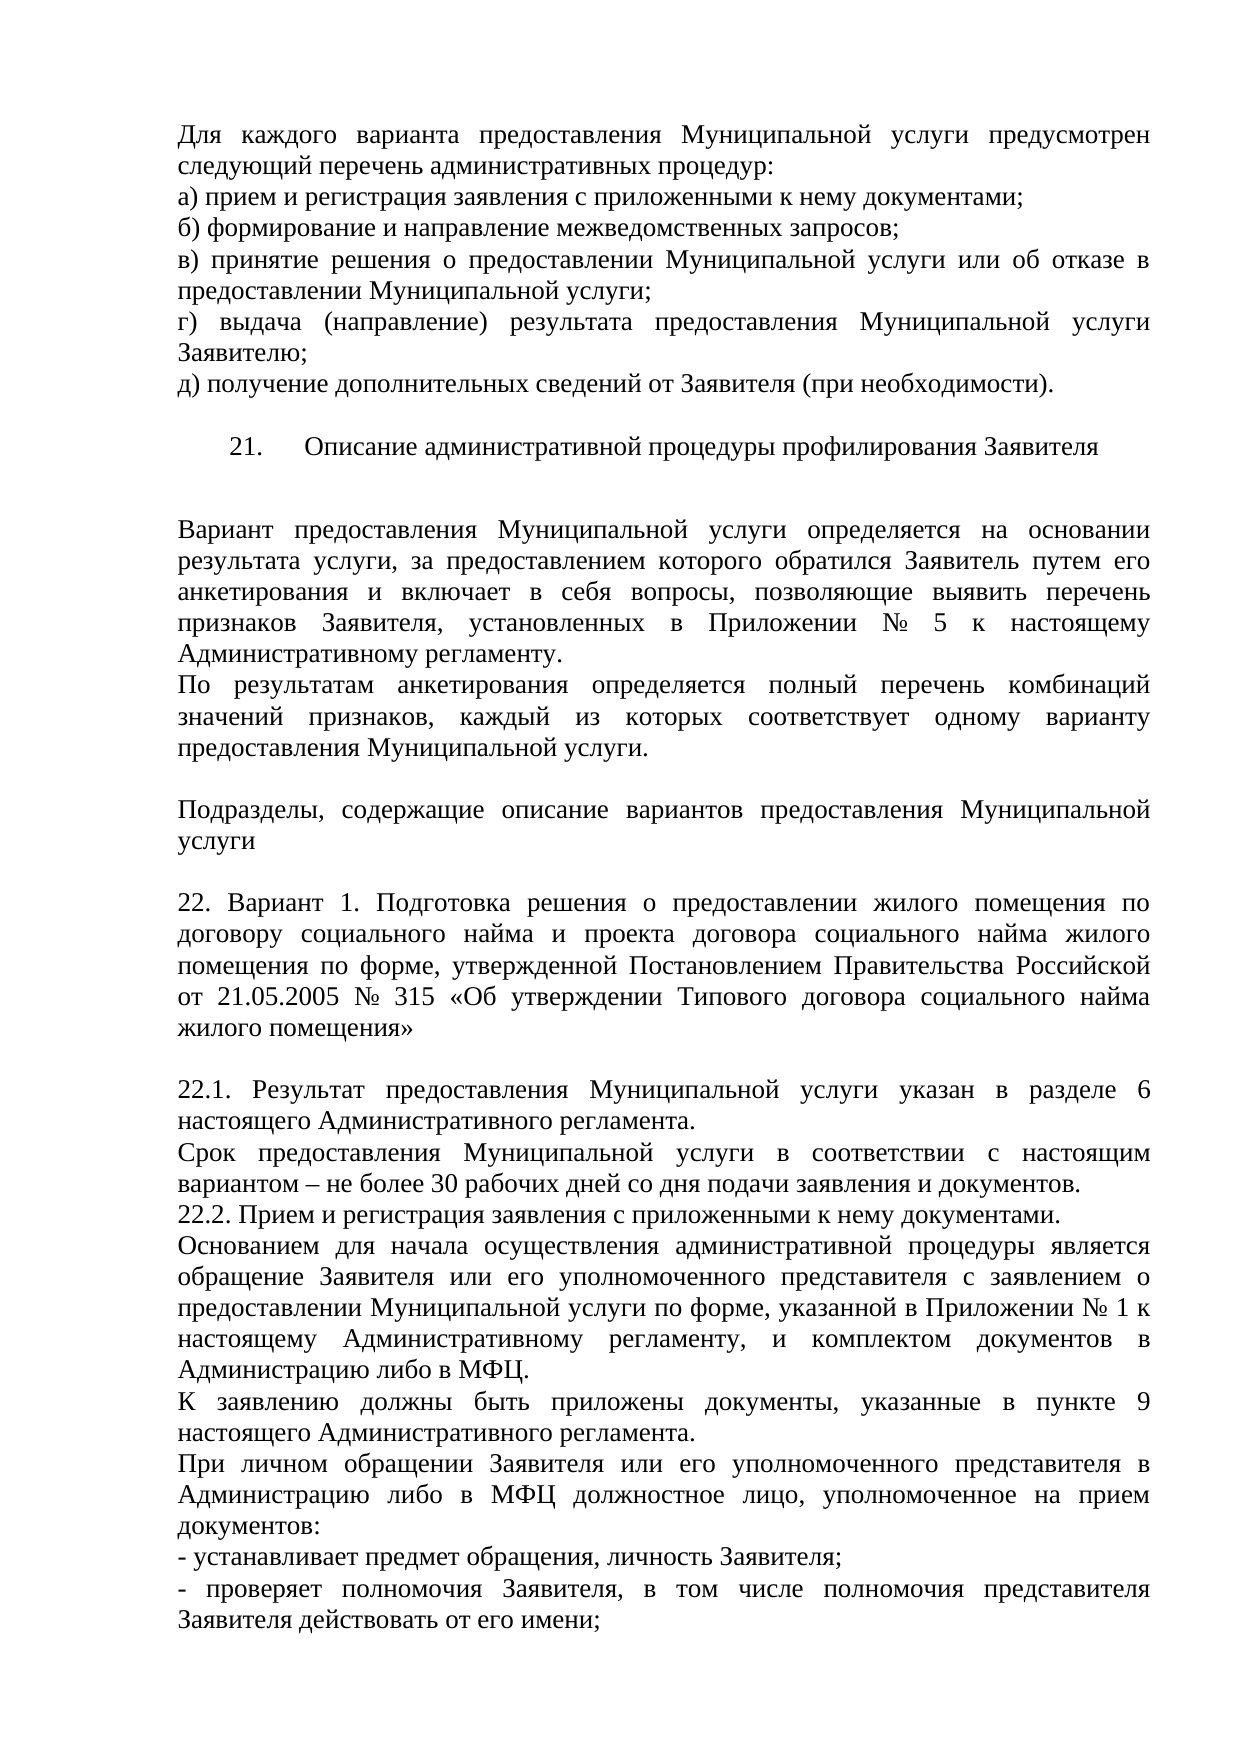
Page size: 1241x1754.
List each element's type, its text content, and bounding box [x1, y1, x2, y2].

text д) получение дополнительных сведений от Заявителя (при необходимости). [177, 367, 1152, 398]
text Подразделы, содержащие описание вариантов предоставления Муниципальной услуги [177, 793, 1152, 855]
text а) прием и регистрация заявления с приложенными к нему документами; [177, 180, 1152, 212]
text б) формирование и направление межведомственных запросов; [177, 212, 1152, 243]
text Срок предоставления Муниципальной услуги в соответствии с настоящим вариантом – не более 30 рабочих дней со дня подачи заявления и документов. [177, 1136, 1152, 1198]
text По результатам анкетирования определяется полный перечень комбинаций значений признаков, каждый из которых соответствует одному варианту предоставления Муниципальной услуги. [177, 668, 1152, 762]
text 22.1. Результат предоставления Муниципальной услуги указан в разделе 6 настоящего Административного регламента. [177, 1073, 1152, 1136]
text Вариант предоставления Муниципальной услуги определяется на основании результата услуги, за предоставлением которого обратился Заявитель путем его анкетирования и включает в себя вопросы, позволяющие выявить перечень признаков Заявителя, установленных в Приложении № 5 к настоящему Административному регламенту. [177, 513, 1152, 668]
text 22.2. Прием и регистрация заявления с приложенными к нему документами. [177, 1198, 1152, 1229]
text К заявлению должны быть приложены документы, указанные в пункте 9 настоящего Административного регламента. [177, 1385, 1152, 1447]
text в) принятие решения о предоставлении Муниципальной услуги или об отказе в предоставлении Муниципальной услуги; [177, 243, 1152, 305]
text Основанием для начала осуществления административной процедуры является обращение Заявителя или его уполномоченного представителя с заявлением о предоставлении Муниципальной услуги по форме, указанной в Приложении № 1 к настоящему Административному регламенту, и комплектом документов в Администрацию либо в МФЦ. [177, 1229, 1152, 1385]
text При личном обращении Заявителя или его уполномоченного представителя в Администрацию либо в МФЦ должностное лицо, уполномоченное на прием документов: [177, 1447, 1152, 1541]
list Описание административной процедуры профилирования Заявителя [177, 429, 1152, 461]
text г) выдача (направление) результата предоставления Муниципальной услуги Заявителю; [177, 305, 1152, 367]
text - устанавливает предмет обращения, личность Заявителя; [177, 1541, 1152, 1572]
text Для каждого варианта предоставления Муниципальной услуги предусмотрен следующий перечень административных процедур: [177, 118, 1152, 180]
text - проверяет полномочия Заявителя, в том числе полномочия представителя Заявителя действовать от его имени; [177, 1572, 1152, 1634]
text 22. Вариант 1. Подготовка решения о предоставлении жилого помещения по договору социального найма и проекта договора социального найма жилого помещения по форме, утвержденной Постановлением Правительства Российской от 21.05.2005 № 315 «Об утверждении Типового договора социального найма жилого помещения» [177, 886, 1152, 1042]
